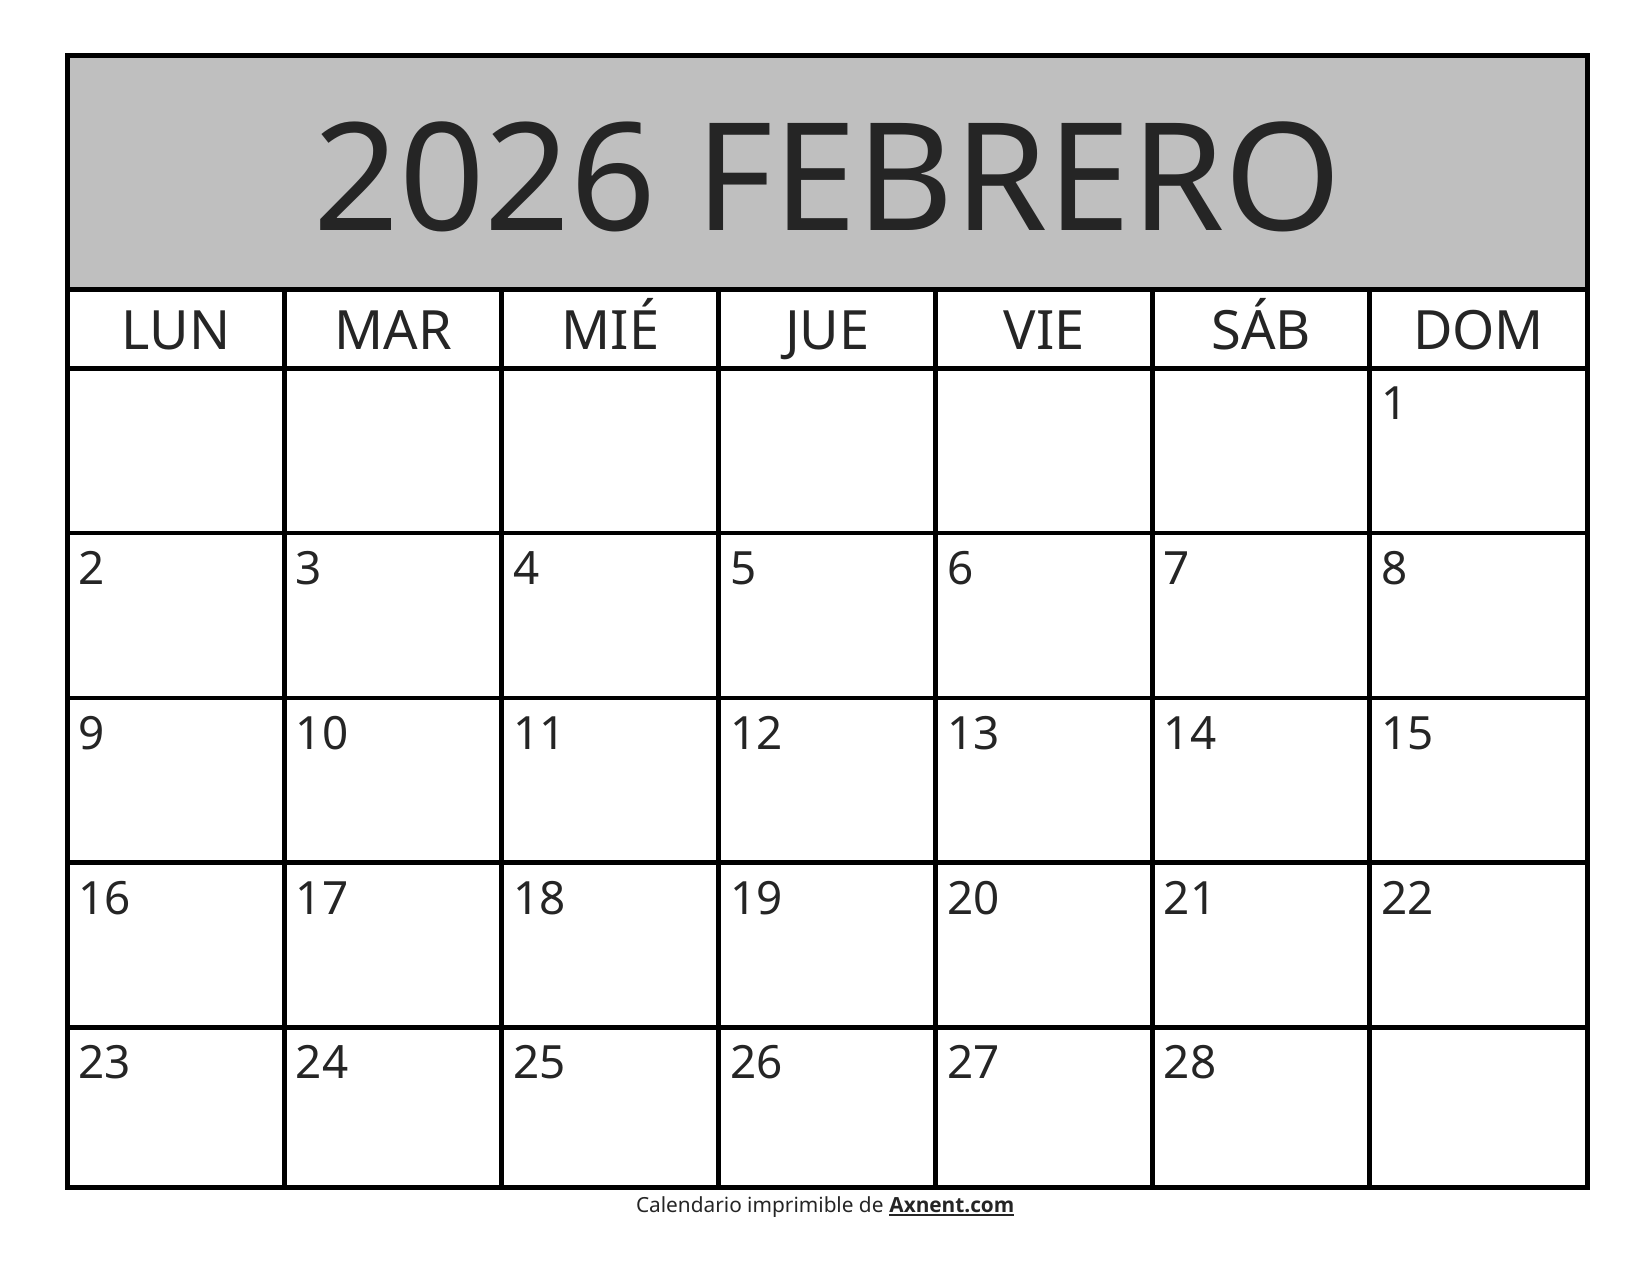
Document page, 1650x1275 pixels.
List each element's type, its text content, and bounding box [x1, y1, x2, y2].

table_cell 2 [70, 535, 282, 696]
table_cell 25 [504, 1030, 716, 1185]
table_cell 4 [504, 535, 716, 696]
table_cell 16 [70, 865, 282, 1025]
table_cell [1155, 371, 1367, 531]
table_cell 13 [938, 700, 1150, 860]
text Calendario imprimible de Axnent.com [65, 1190, 1585, 1218]
table_cell [70, 371, 282, 531]
table_cell 11 [504, 700, 716, 860]
table_cell MAR [287, 292, 499, 366]
table_cell JUE [721, 292, 933, 366]
table_cell 8 [1372, 535, 1585, 696]
table_cell [287, 371, 499, 531]
table_cell 28 [1155, 1030, 1367, 1185]
table_cell [721, 371, 933, 531]
table_cell 23 [70, 1030, 282, 1185]
table_cell [938, 371, 1150, 531]
table_cell 5 [721, 535, 933, 696]
table_cell 18 [504, 865, 716, 1025]
table_cell SÁB [1155, 292, 1367, 366]
table_cell 17 [287, 865, 499, 1025]
table_cell 24 [287, 1030, 499, 1185]
table_cell 19 [721, 865, 933, 1025]
table_cell 20 [938, 865, 1150, 1025]
table_cell 26 [721, 1030, 933, 1185]
table_cell DOM [1372, 292, 1585, 366]
table_cell 9 [70, 700, 282, 860]
table_cell 10 [287, 700, 499, 860]
table_cell 14 [1155, 700, 1367, 860]
table_cell 12 [721, 700, 933, 860]
table_cell MIÉ [504, 292, 716, 366]
table_cell [1372, 1030, 1585, 1185]
table_cell [504, 371, 716, 531]
table_cell 15 [1372, 700, 1585, 860]
table_cell 6 [938, 535, 1150, 696]
table_cell 7 [1155, 535, 1367, 696]
table_cell 3 [287, 535, 499, 696]
table_header 2026 FEBRERO [70, 58, 1585, 287]
table_cell VIE [938, 292, 1150, 366]
table_cell 22 [1372, 865, 1585, 1025]
table_cell 27 [938, 1030, 1150, 1185]
table_cell 1 [1372, 371, 1585, 531]
table_cell 21 [1155, 865, 1367, 1025]
table_cell LUN [70, 292, 282, 366]
